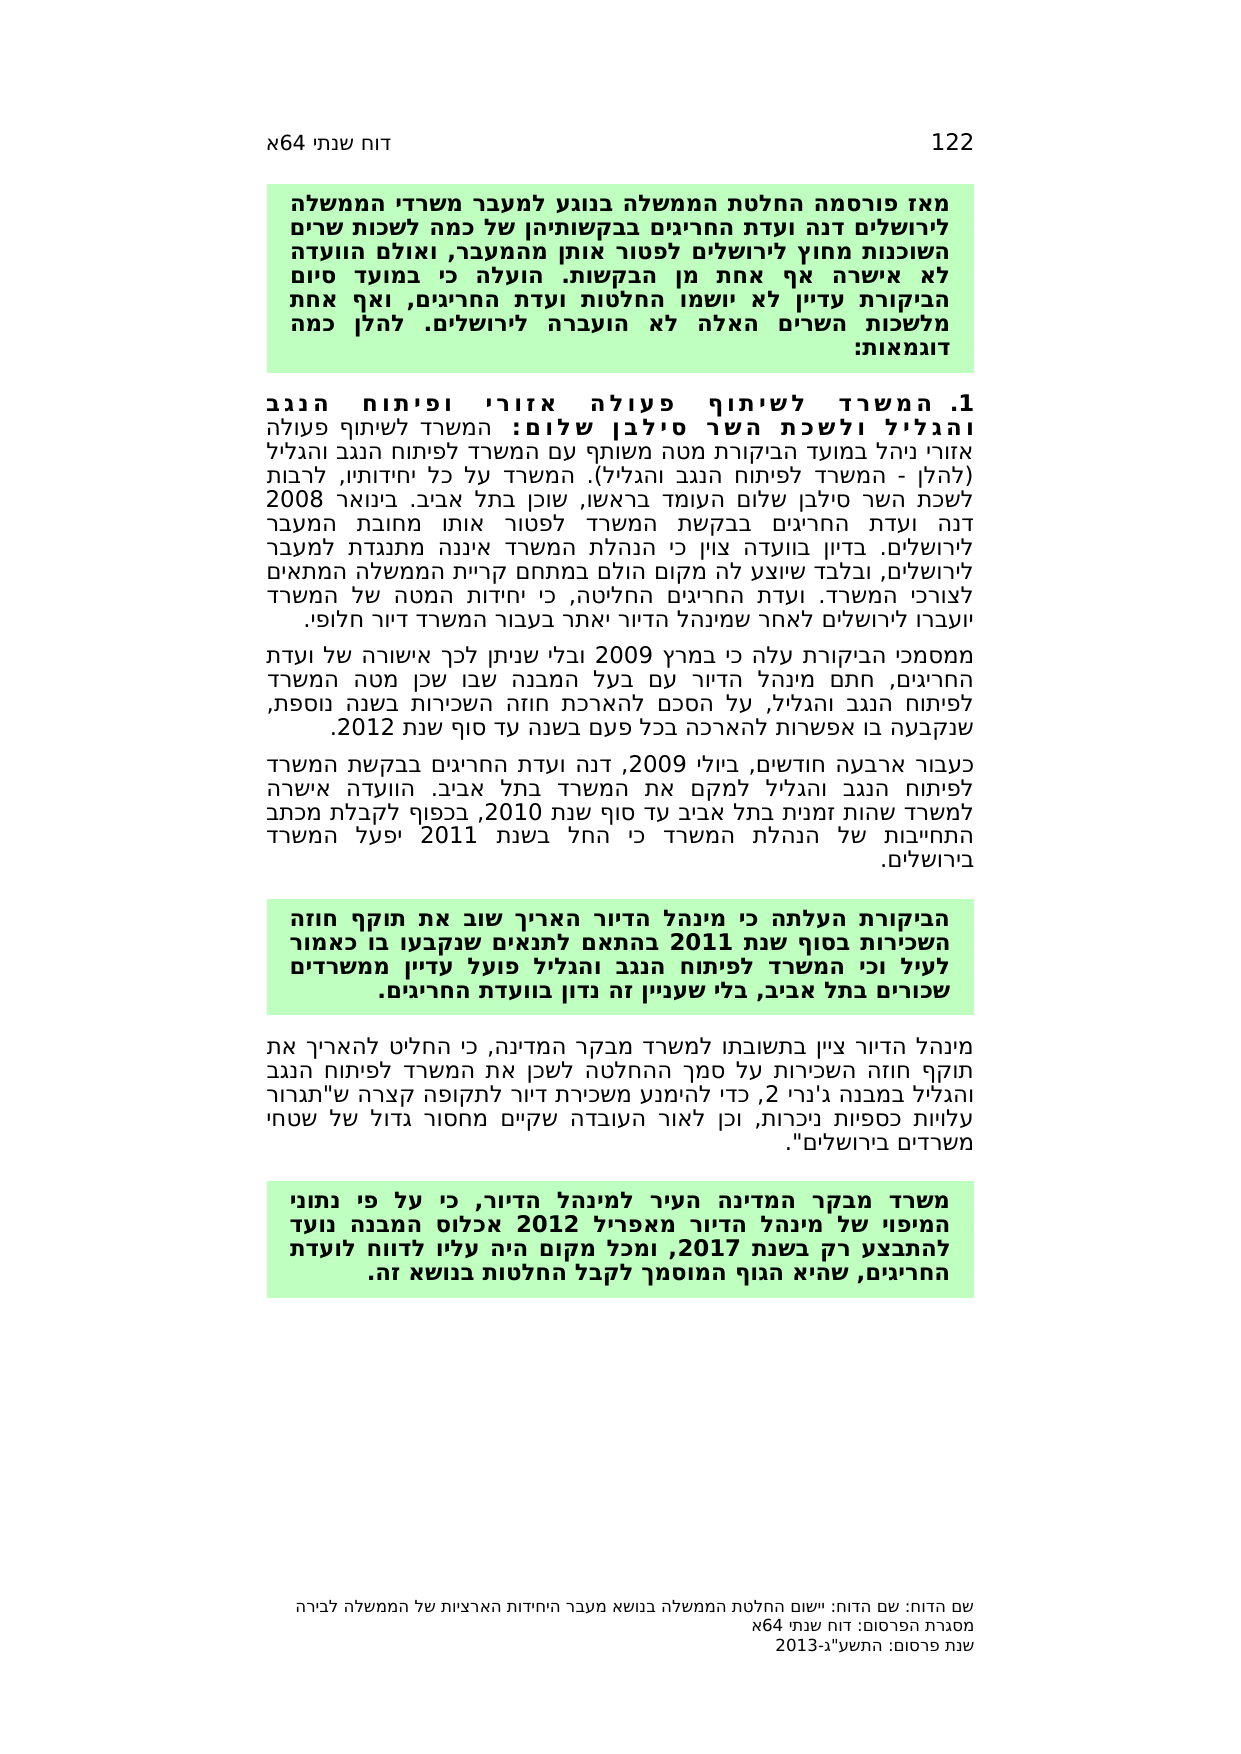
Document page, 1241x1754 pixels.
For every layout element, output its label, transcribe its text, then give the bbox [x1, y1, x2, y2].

text הביקורת העלתה כי מינהל הדיור האריך שוב את תוקף חוזה השכירות בסוף שנת 2011 בהתאם לתנאים שנקבעו בו כאמור לעיל וכי המשרד לפיתוח הנגב והגליל פועל עדיין ממשרדים שכורים בתל אביב, בלי שעניין זה נדון בוועדת החריגים. [267, 899, 974, 1015]
text כעבור ארבעה חודשים, ביולי 2009, דנה ועדת החריגים בבקשת המשרד לפיתוח הנגב והגליל למקם את המשרד בתל אביב. הוועדה אישרה למשרד שהות זמנית בתל אביב עד סוף שנת 2010, בכפוף לקבלת מכתב התחייבות של הנהלת המשרד כי החל בשנת 2011 יפעל המשרד בירושלים. [266, 753, 974, 873]
text מינהל הדיור ציין בתשובתו למשרד מבקר המדינה, כי החליט להאריך את תוקף חוזה השכירות על סמך ההחלטה לשכן את המשרד לפיתוח הנגב והגליל במבנה ג'נרי 2, כדי להימנע משכירת דיור לתקופה קצרה ש"תגרור עלויות כספיות ניכרות, וכן לאור העובדה שקיים מחסור גדול של שטחי משרדים בירושלים". [266, 1035, 974, 1155]
text משרד מבקר המדינה העיר למינהל הדיור, כי על פי נתוני המיפוי של מינהל הדיור מאפריל 2012 אכלוס המבנה נועד להתבצע רק בשנת 2017, ומכל מקום היה עליו לדווח לועדת החריגים, שהיא הגוף המוסמך לקבל החלטות בנושא זה. [267, 1181, 974, 1298]
text 1. המשרד לשיתוף פעולה אזורי ופיתוח הנגב והגליל ולשכת השר סילבן שלום: המשרד לשיתוף פעולה אזורי ניהל במועד הביקורת מטה משותף עם המשרד לפיתוח הנגב והגליל (להלן - המשרד לפיתוח הנגב והגליל). המשרד על כל יחידותיו, לרבות לשכת השר סילבן שלום העומד בראשו, שוכן בתל אביב. בינואר 2008 דנה ועדת החריגים בבקשת המשרד לפטור אותו מחובת המעבר לירושלים. בדיון בוועדה צוין כי הנהלת המשרד איננה מתנגדת למעבר לירושלים, ובלבד שיוצע לה מקום הולם במתחם קריית הממשלה המתאים לצורכי המשרד. ועדת החריגים החליטה, כי יחידות המטה של המשרד יועברו לירושלים לאחר שמינהל הדיור יאתר בעבור המשרד דיור חלופי. [266, 392, 974, 632]
text מאז פורסמה החלטת הממשלה בנוגע למעבר משרדי הממשלה לירושלים דנה ועדת החריגים בבקשותיהן של כמה לשכות שרים השוכנות מחוץ לירושלים לפטור אותן מהמעבר, ואולם הוועדה לא אישרה אף אחת מן הבקשות. הועלה כי במועד סיום הביקורת עדיין לא יושמו החלטות ועדת החריגים, ואף אחת מלשכות השרים האלה לא הועברה לירושלים. להלן כמה דוגמאות: [267, 184, 974, 373]
text ממסמכי הביקורת עלה כי במרץ 2009 ובלי שניתן לכך אישורה של ועדת החריגים, חתם מינהל הדיור עם בעל המבנה שבו שכן מטה המשרד לפיתוח הנגב והגליל, על הסכם להארכת חוזה השכירות בשנה נוספת, שנקבעה בו אפשרות להארכה בכל פעם בשנה עד סוף שנת 2012. [266, 644, 974, 740]
